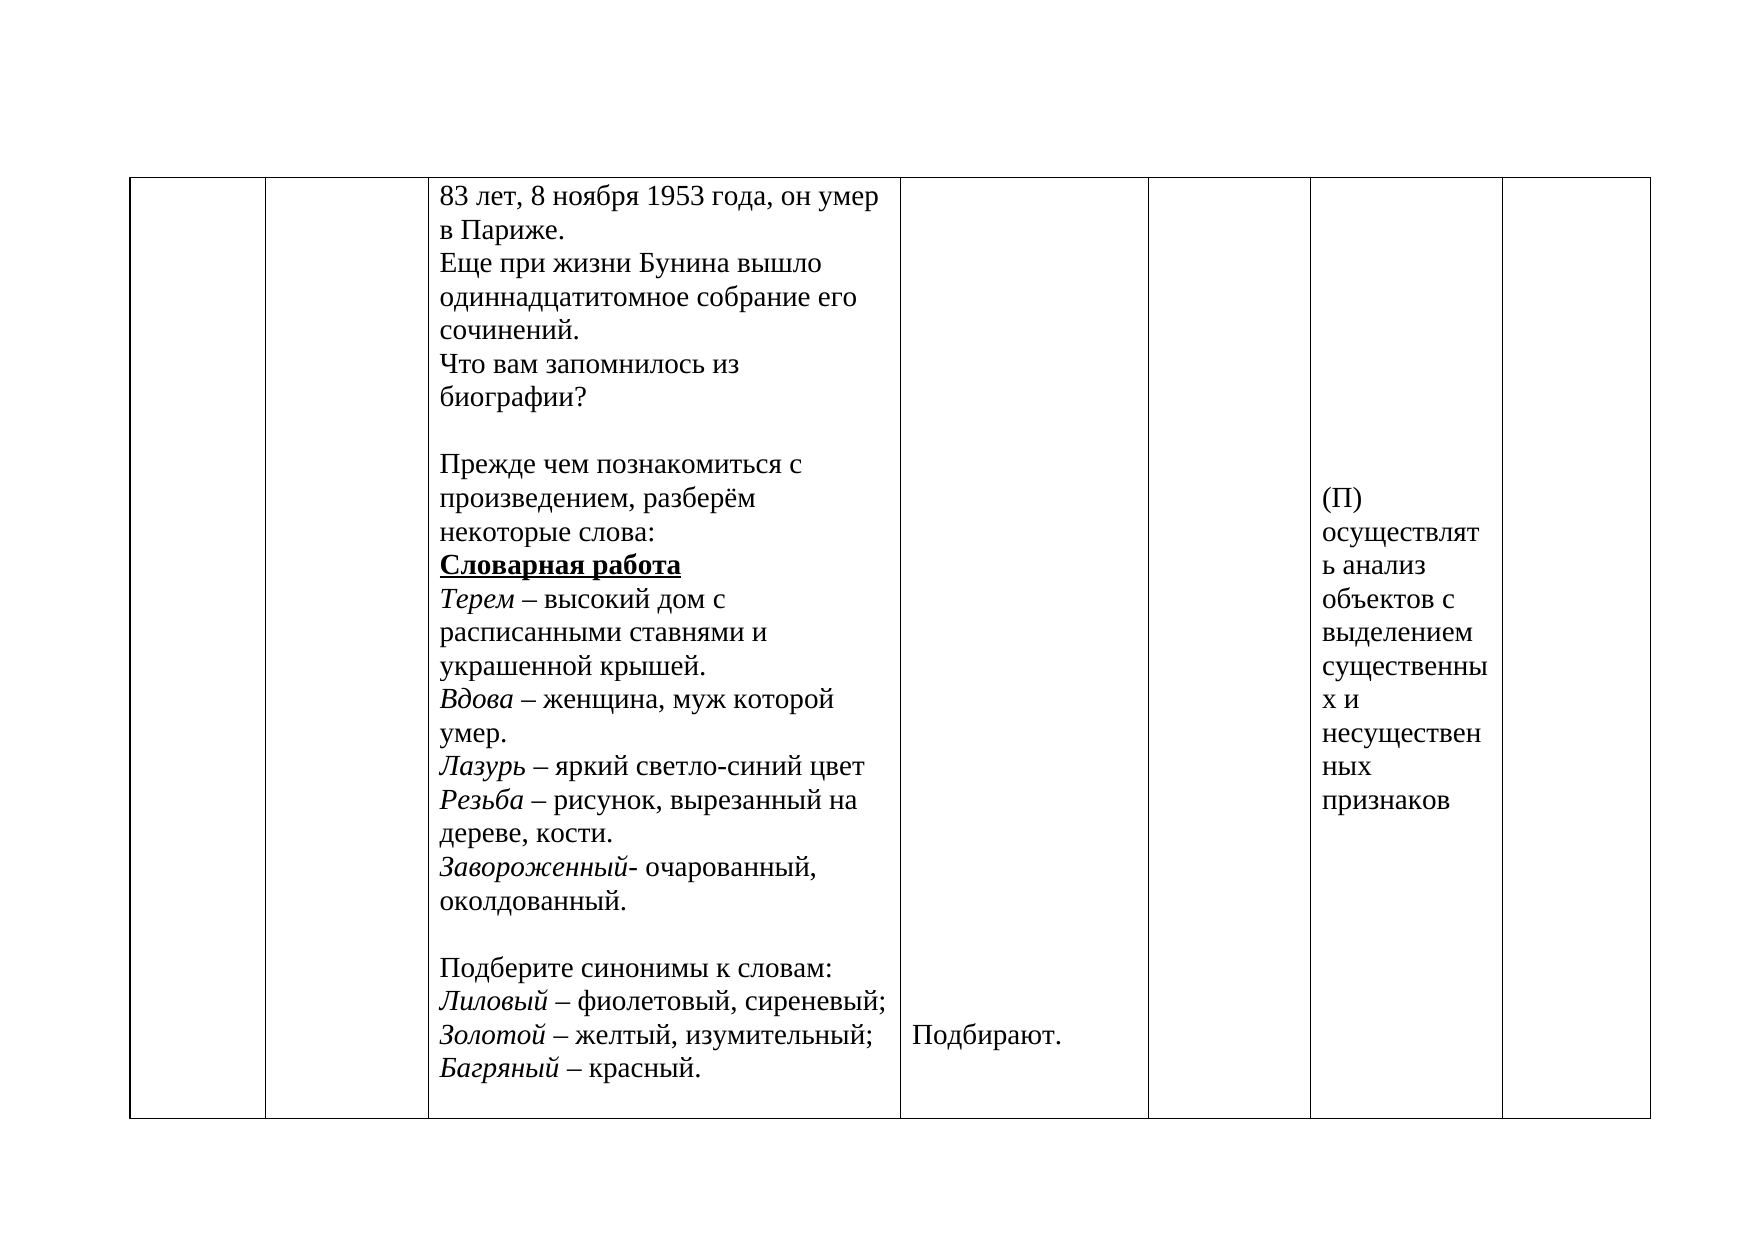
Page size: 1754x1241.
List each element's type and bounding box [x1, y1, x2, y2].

table_cell [901, 178, 1148, 1117]
table_cell [1503, 178, 1650, 1117]
table_cell [266, 178, 428, 1117]
table_cell [131, 178, 265, 1117]
table_cell [1149, 178, 1310, 1117]
table_cell [1311, 178, 1502, 1117]
table_cell [429, 178, 900, 1117]
